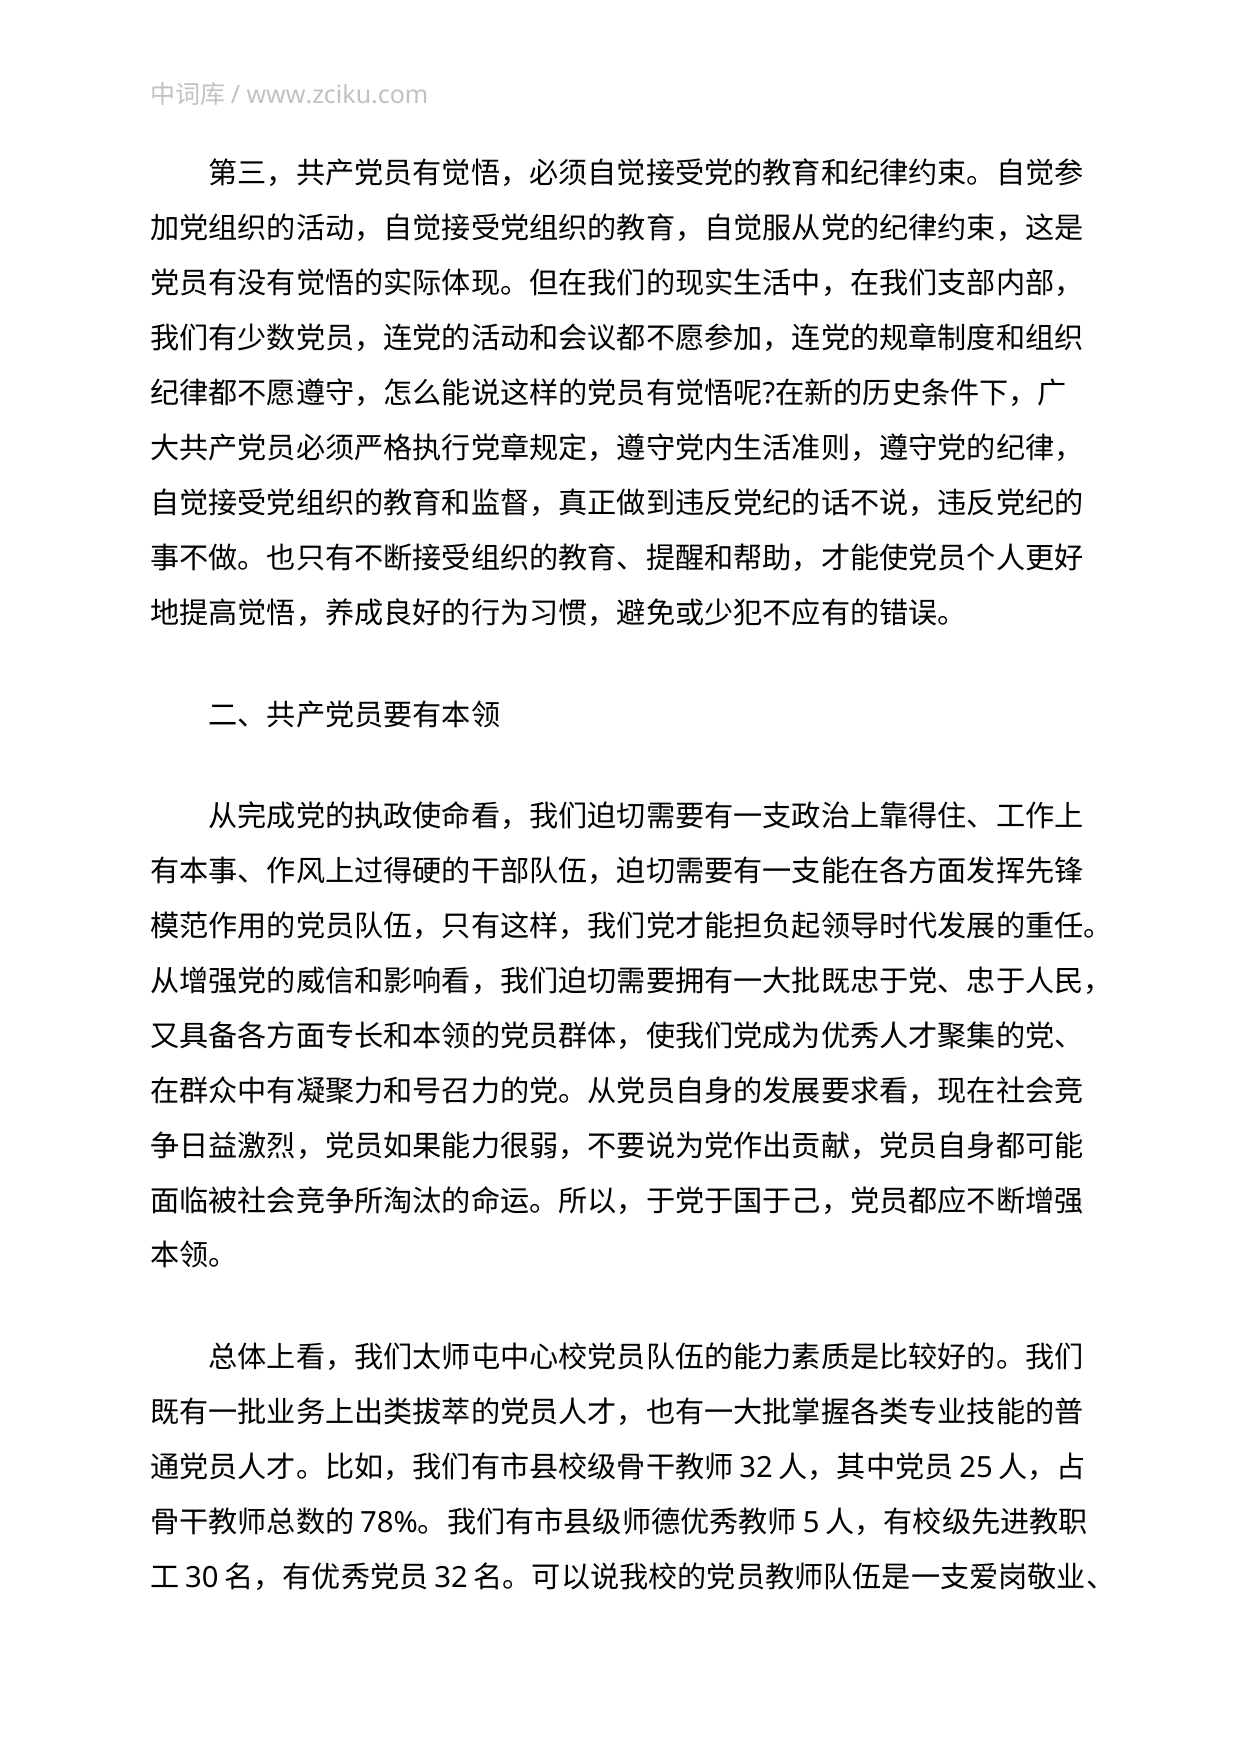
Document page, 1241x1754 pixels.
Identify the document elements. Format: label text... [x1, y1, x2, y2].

text 二、共产党员要有本领 [150, 691, 1090, 733]
text 从完成党的执政使命看，我们迫切需要有一支政治上靠得住、工作上有本事、作风上过得硬的干部队伍，迫切需要有一支能在各方面发挥先锋模范作用的党员队伍，只有这样，我们党才能担负起领导时代发展的重任。从增强党的威信和影响看，我们迫切需要拥有一大批既忠于党、忠于人民，又具备各方面专长和本领的党员群体，使我们党成为优秀人才聚集的党、在群众中有凝聚力和号召力的党。从党员自身的发展要求看，现在社会竞争日益激烈，党员如果能力很弱，不要说为党作出贡献，党员自身都可能面临被社会竞争所淘汰的命运。所以，于党于国于己，党员都应不断增强本领。 [150, 793, 1090, 1274]
text 第三，共产党员有觉悟，必须自觉接受党的教育和纪律约束。自觉参加党组织的活动，自觉接受党组织的教育，自觉服从党的纪律约束，这是党员有没有觉悟的实际体现。但在我们的现实生活中，在我们支部内部，我们有少数党员，连党的活动和会议都不愿参加，连党的规章制度和组织纪律都不愿遵守，怎么能说这样的党员有觉悟呢?在新的历史条件下，广大共产党员必须严格执行党章规定，遵守党内生活准则，遵守党的纪律，自觉接受党组织的教育和监督，真正做到违反党纪的话不说，违反党纪的事不做。也只有不断接受组织的教育、提醒和帮助，才能使党员个人更好地提高觉悟，养成良好的行为习惯，避免或少犯不应有的错误。 [150, 150, 1090, 632]
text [150, 1334, 1090, 1596]
